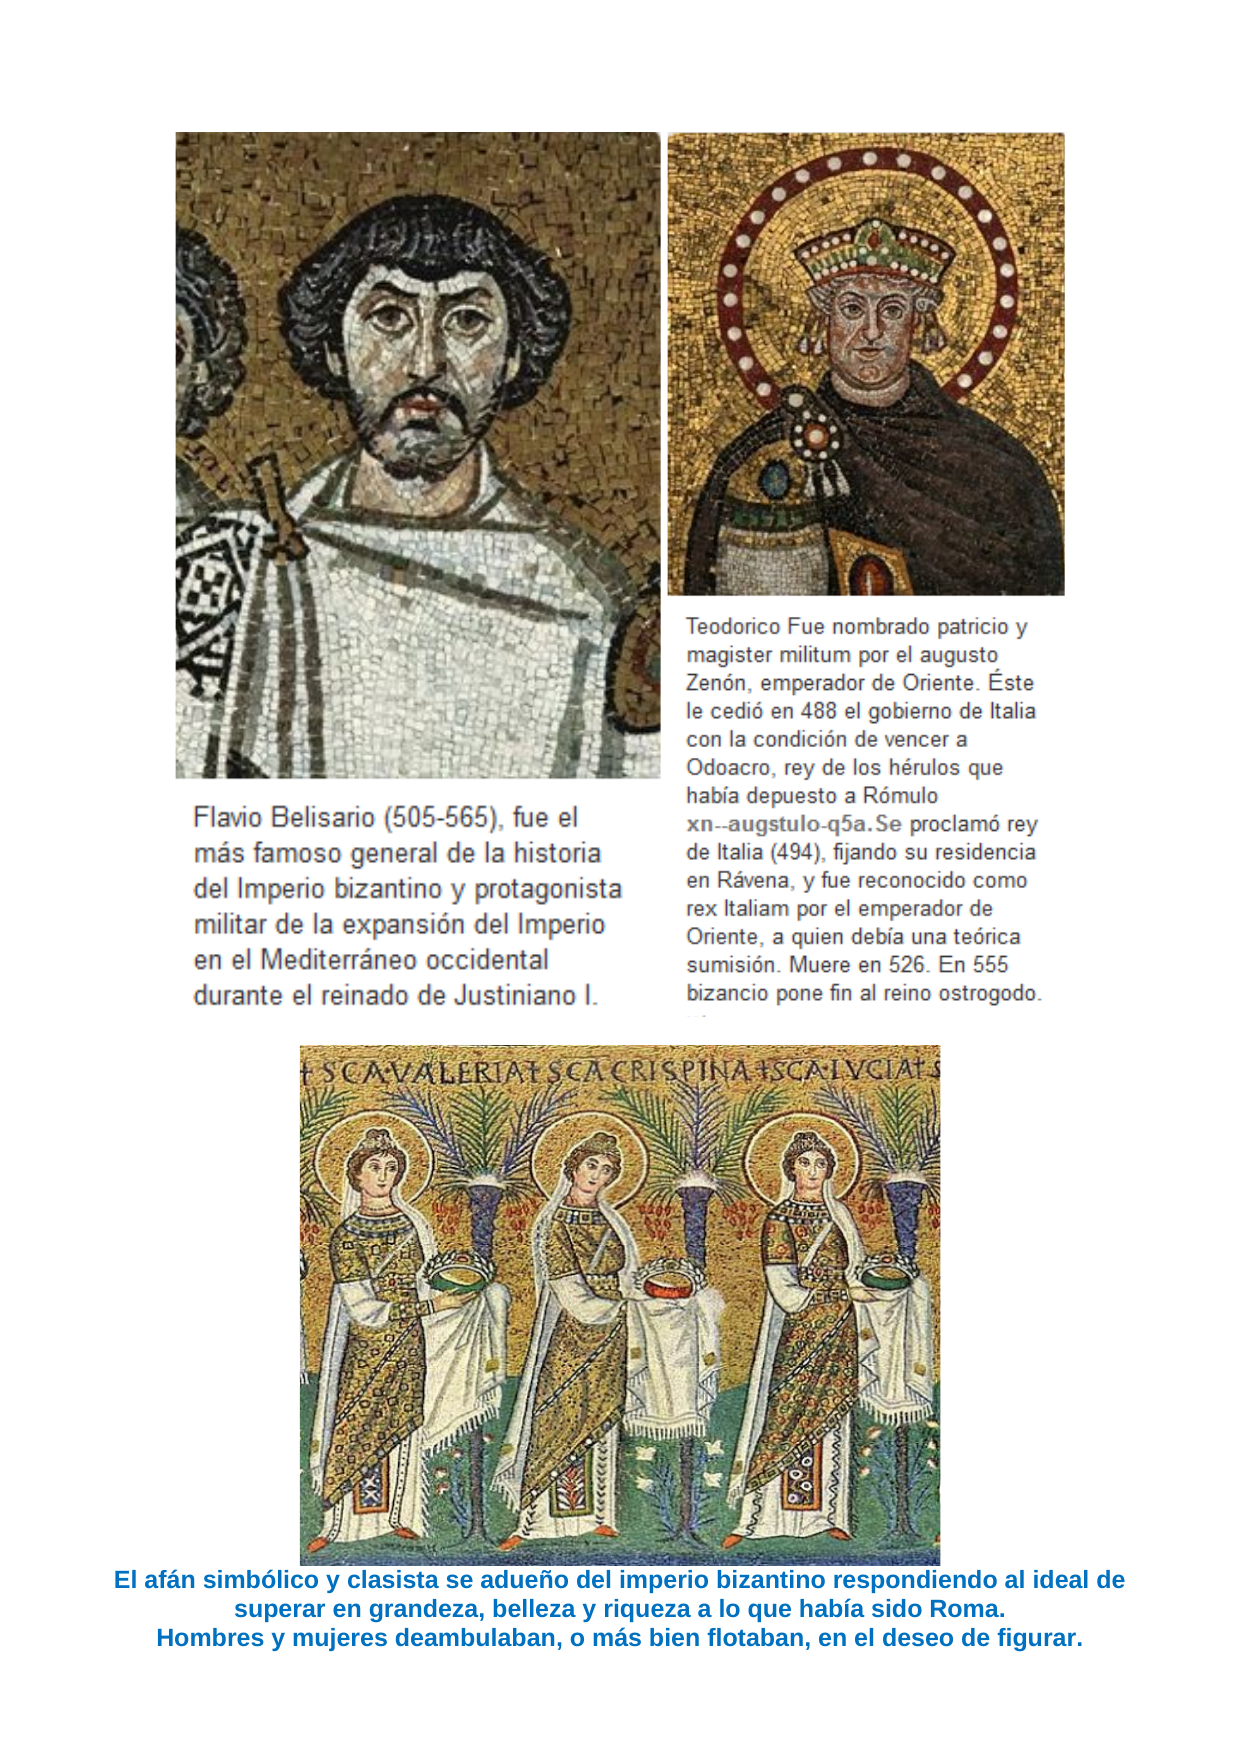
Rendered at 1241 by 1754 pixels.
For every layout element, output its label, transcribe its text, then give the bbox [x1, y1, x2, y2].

picture [175, 132, 661, 1017]
text El afán simbólico y clasista se adueño del imperio bizantino respondiendo al ideal de superar en grandeza, belleza y riqueza a lo que había sido Roma. [75, 1565, 1165, 1623]
picture [299, 1045, 941, 1566]
picture [667, 132, 1065, 1017]
text Hombres y mujeres deambulaban, o más bien flotaban, en el deseo de figurar. [75, 1623, 1165, 1652]
